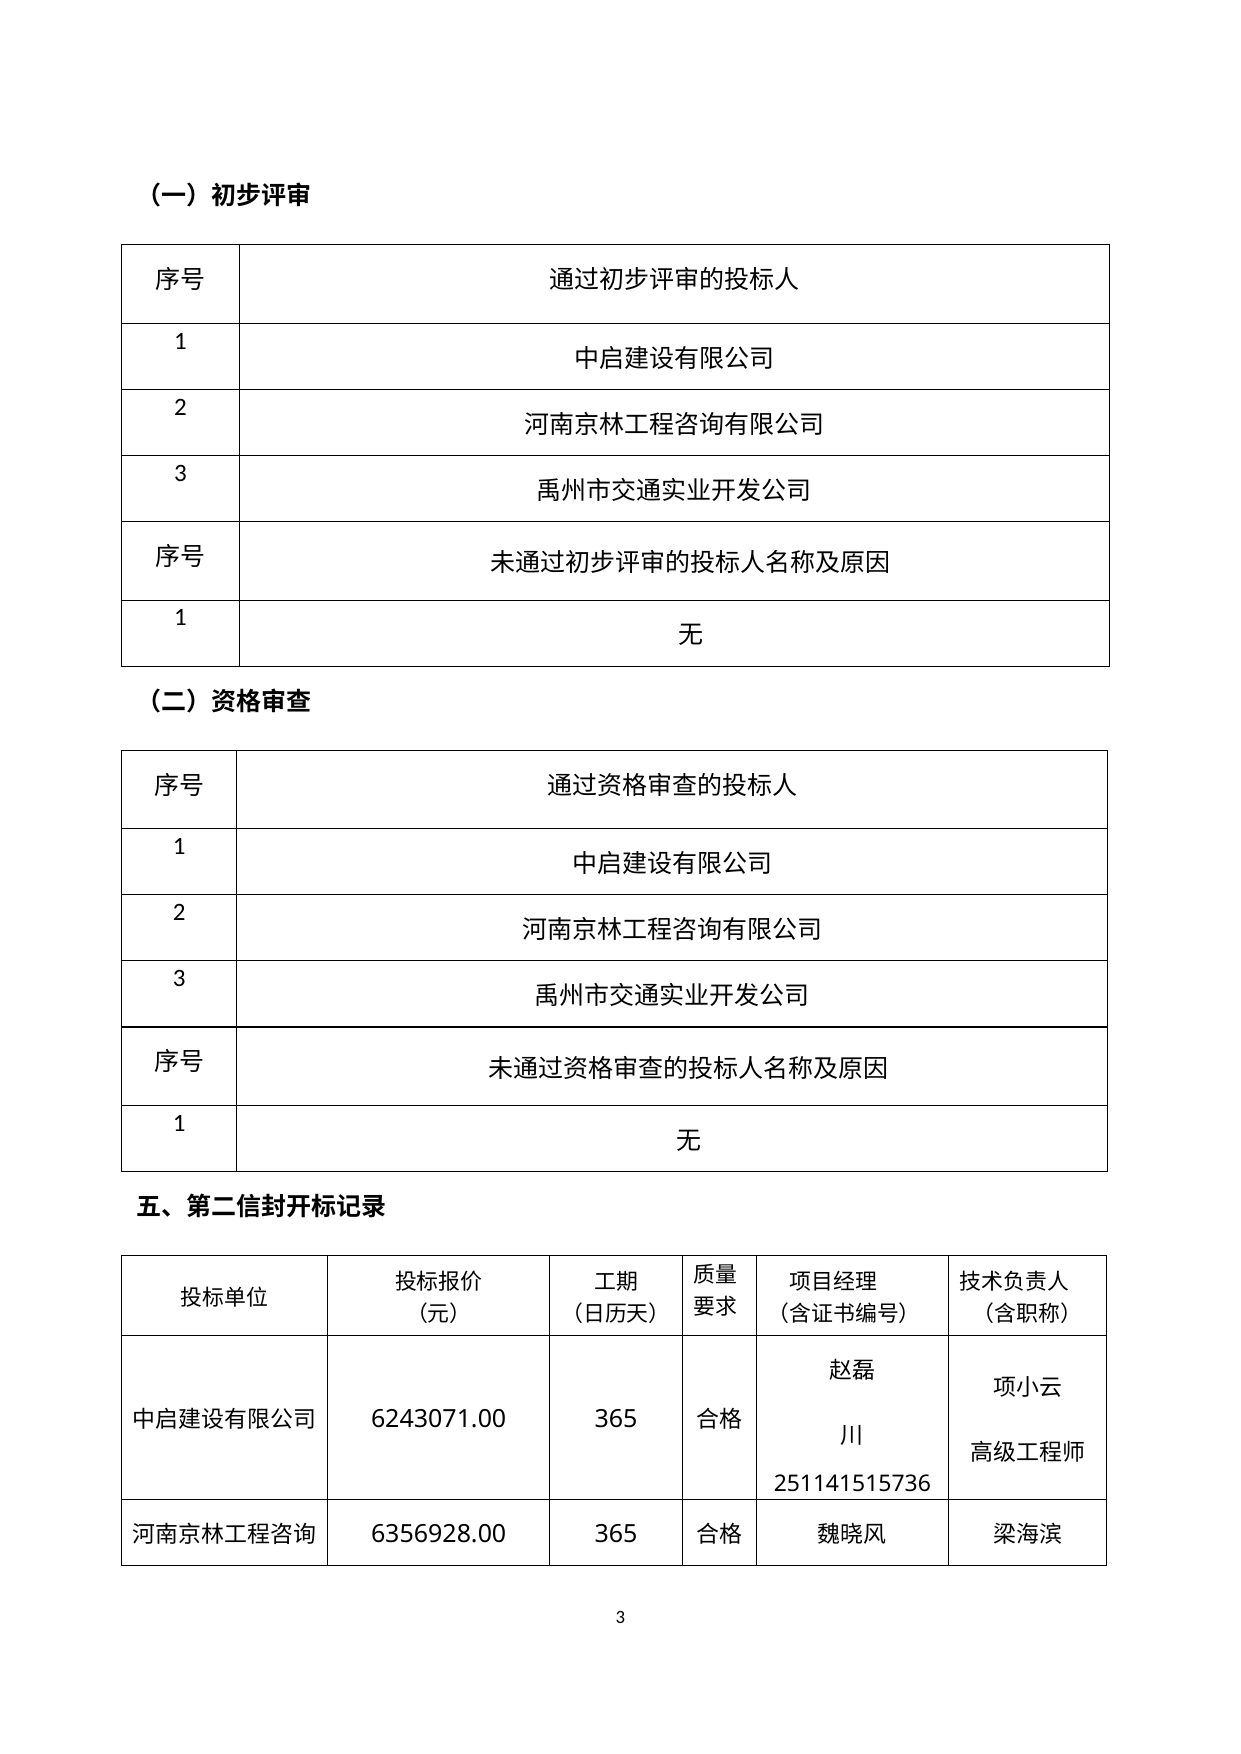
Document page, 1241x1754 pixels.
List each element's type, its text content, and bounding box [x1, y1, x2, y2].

table_cell 3 [122, 961, 236, 1026]
text 五、第二信封开标记录 [136, 1172, 1104, 1237]
table_cell 无 [240, 601, 1109, 666]
table_header 序号 [122, 751, 236, 828]
table_cell 中启建设有限公司 [237, 829, 1107, 894]
table_cell 禹州市交通实业开发公司 [237, 961, 1107, 1026]
table_cell 河南京林工程咨询有限公司 [237, 895, 1107, 960]
table_cell 2 [122, 895, 236, 960]
table_cell 365 [550, 1500, 682, 1565]
table_cell 1 [122, 829, 236, 894]
table_cell 梁海滨 高级工程师 [949, 1500, 1106, 1565]
table_header 工期 （日历天） [550, 1256, 682, 1335]
table_cell 项小云 高级工程师 [949, 1336, 1106, 1499]
table_cell 合格 [683, 1500, 756, 1565]
table_header 通过初步评审的投标人 [240, 245, 1109, 323]
table_cell 365 [550, 1336, 682, 1499]
table_cell 赵磊 川251141515736 [757, 1336, 948, 1499]
table_cell 1 [122, 601, 239, 666]
table_cell 合格 [683, 1336, 756, 1499]
table_header 投标单位 [122, 1256, 327, 1335]
table_cell 中启建设有限公司 [240, 324, 1109, 389]
table_cell 河南京林工程咨询有限公司 [240, 390, 1109, 455]
table_cell 河南京林工程咨询有限公司 [122, 1500, 327, 1565]
table_cell 2 [122, 390, 239, 455]
table_cell 6243071.00 [328, 1336, 549, 1499]
text （二）资格审查 [136, 667, 1104, 732]
table_header 序号 [122, 245, 239, 323]
table_header 项目经理 （含证书编号） [757, 1256, 948, 1335]
text （一）初步评审 [136, 161, 1104, 226]
table_cell 序号 [122, 1028, 236, 1105]
table_header 质量 要求 [683, 1256, 756, 1335]
table_cell 中启建设有限公司 [122, 1336, 327, 1499]
table_header 投标报价 （元） [328, 1256, 549, 1335]
table_cell 3 [122, 456, 239, 521]
table_header 技术负责人 （含职称） [949, 1256, 1106, 1335]
table_cell 未通过资格审查的投标人名称及原因 [237, 1028, 1107, 1105]
table_cell 禹州市交通实业开发公司 [240, 456, 1109, 521]
table_cell 1 [122, 324, 239, 389]
table_cell 6356928.00 [328, 1500, 549, 1565]
table_cell 1 [122, 1106, 236, 1171]
table_cell 无 [237, 1106, 1107, 1171]
table_cell 序号 [122, 522, 239, 599]
table_header 通过资格审查的投标人 [237, 751, 1107, 828]
table_cell 魏晓风 豫141060804406 [757, 1500, 948, 1565]
table_cell 未通过初步评审的投标人名称及原因 [240, 522, 1109, 599]
